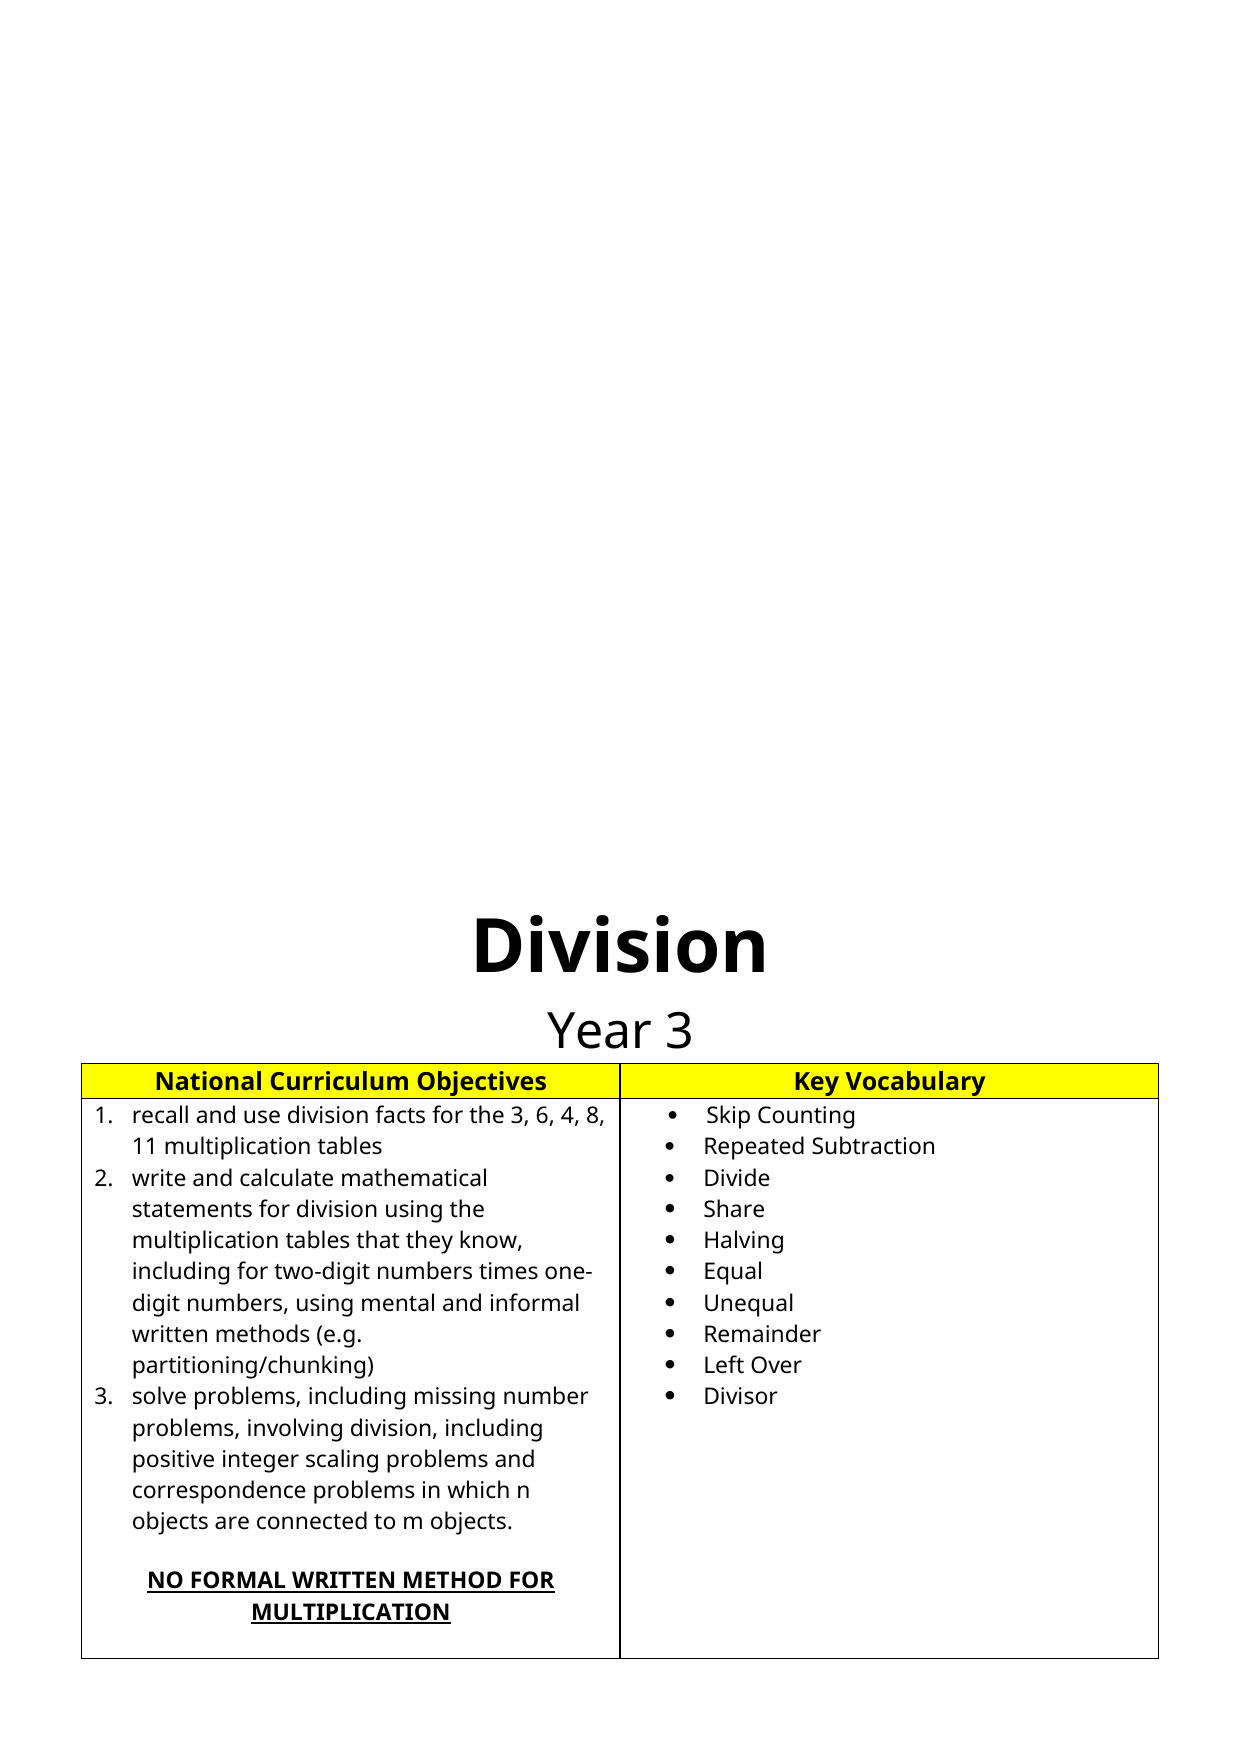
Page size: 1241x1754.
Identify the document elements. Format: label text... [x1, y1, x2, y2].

table_header Key Vocabulary [621, 1064, 1158, 1098]
table_header National Curriculum Objectives [82, 1064, 619, 1098]
table_cell Skip Counting Repeated Subtraction Divide Share Halving Equal Unequal Remainder Left Over Divisor [621, 1099, 1158, 1658]
table_cell recall and use division facts for the 3, 6, 4, 8, 11 multiplication tables write and calculate mathematical statements for division using the multiplication tables that they know, including for two-digit numbers times one-digit numbers, using mental and informal written methods (e.g. partitioning/chunking) solve problems, including missing number problems, involving division, including positive integer scaling problems and correspondence problems in which n objects are connected to m objects. NO FORMAL WRITTEN METHOD FOR MULTIPLICATION [82, 1099, 619, 1658]
text Division [75, 892, 1165, 995]
text Year 3 [75, 995, 1165, 1063]
